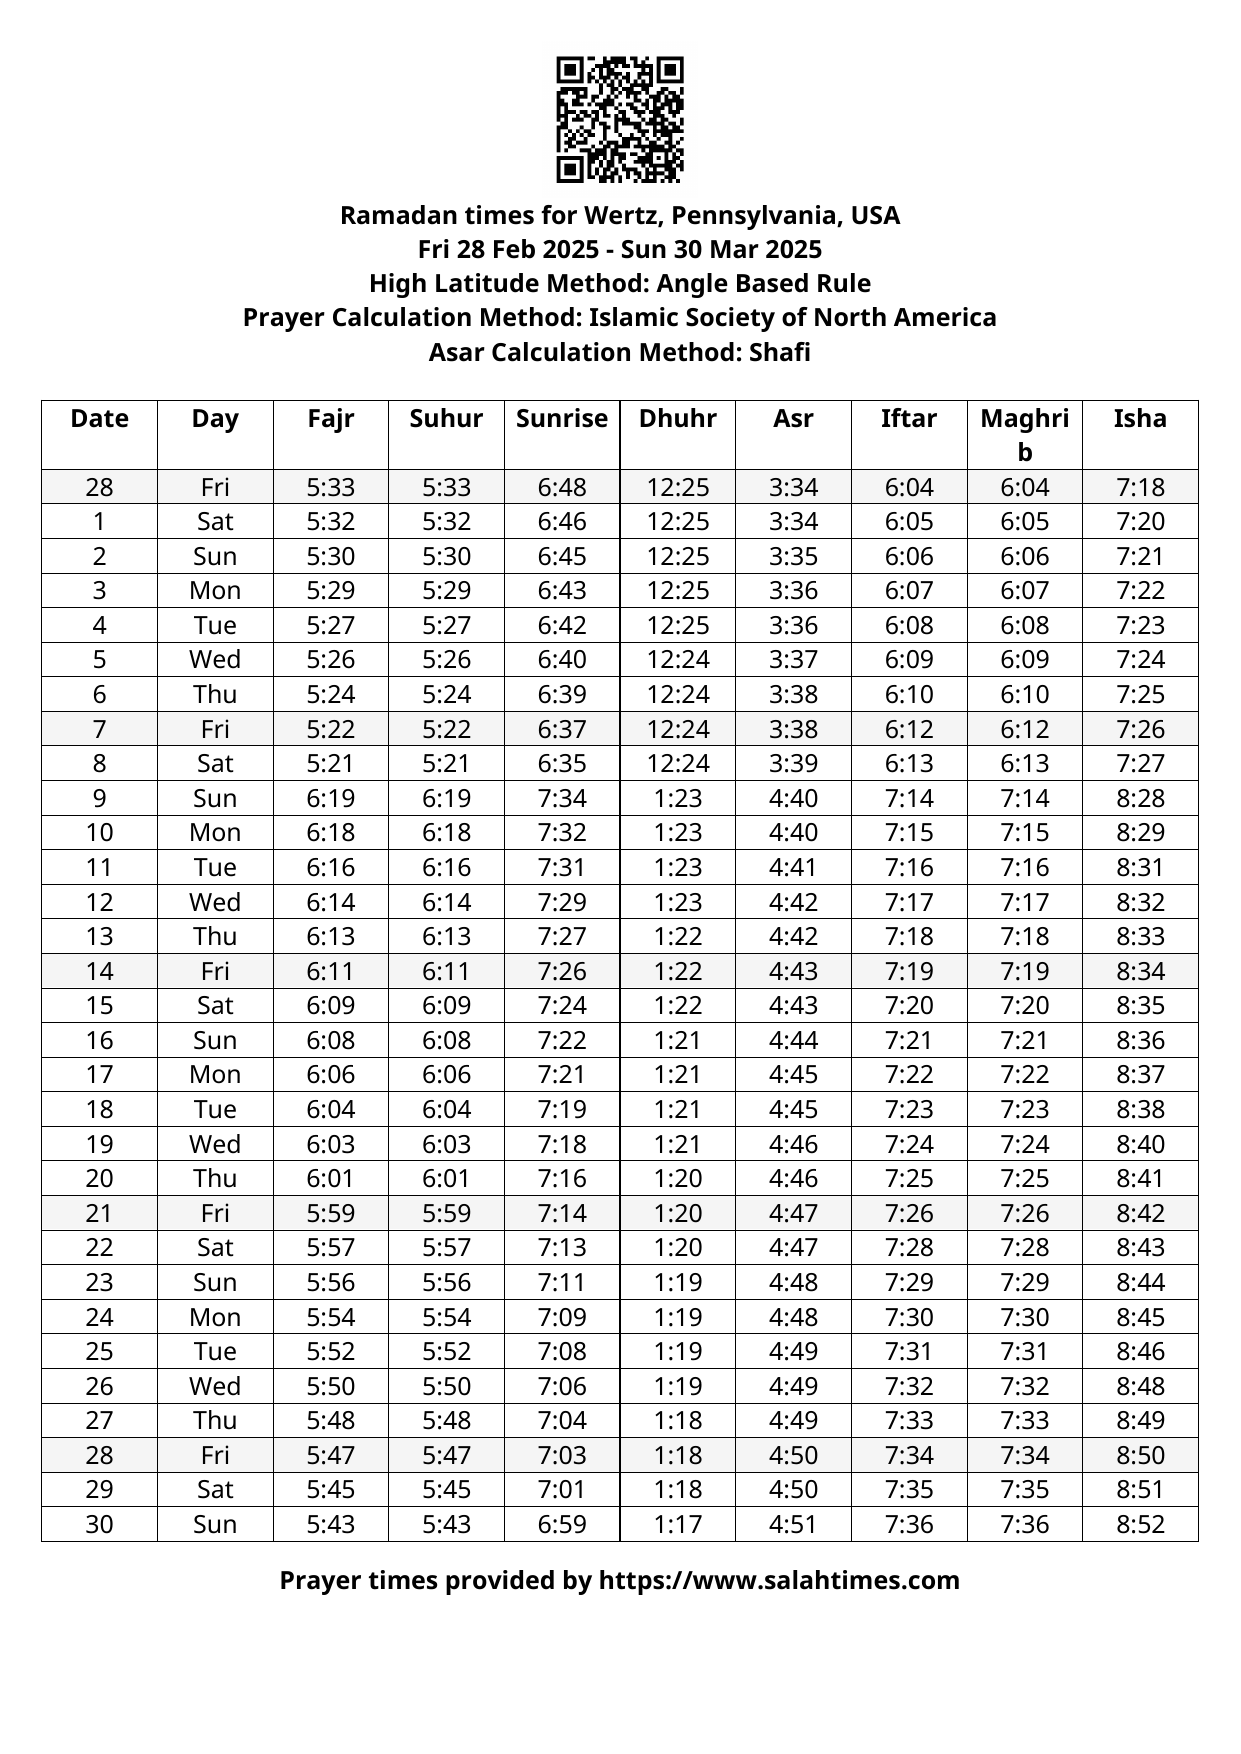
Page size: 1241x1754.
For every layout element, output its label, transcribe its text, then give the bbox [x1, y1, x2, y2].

text Prayer Calculation Method: Islamic Society of North America [42, 300, 1198, 334]
table_cell 7:34 [968, 1438, 1082, 1472]
table_cell 28 [42, 470, 157, 503]
table_cell 14 [42, 954, 157, 987]
table_cell 7:18 [1083, 470, 1198, 503]
table_cell 2 [42, 539, 157, 572]
table_cell 4:42 [736, 885, 851, 918]
table_cell 6:14 [389, 885, 504, 918]
table_cell Mon [158, 1058, 273, 1091]
table_header Fajr [274, 401, 388, 469]
table_cell 4:46 [736, 1161, 851, 1195]
table_cell 12:25 [621, 504, 735, 538]
table_cell Fri [158, 470, 273, 503]
table_cell 5:57 [274, 1231, 388, 1264]
table_cell 7:17 [852, 885, 967, 918]
table_header Sunrise [505, 401, 619, 469]
table_cell 7:19 [968, 954, 1082, 987]
table_cell 5:32 [274, 504, 388, 538]
table_cell 5:56 [389, 1265, 504, 1299]
table_cell 4:48 [736, 1300, 851, 1333]
table_cell 6 [42, 677, 157, 711]
table_cell 7:26 [968, 1196, 1082, 1229]
table_cell Tue [158, 1092, 273, 1126]
table_cell 7:20 [852, 989, 967, 1022]
table_cell 1:22 [621, 989, 735, 1022]
table_cell 7:22 [1083, 574, 1198, 607]
table_cell 7:24 [1083, 643, 1198, 676]
table_cell 6:39 [505, 677, 619, 711]
table_cell 6:04 [968, 470, 1082, 503]
table_cell 7:31 [852, 1334, 967, 1368]
table_cell 8:37 [1083, 1058, 1198, 1091]
table_cell 7:15 [852, 816, 967, 849]
table_cell 3:35 [736, 539, 851, 572]
table_cell 7:32 [505, 816, 619, 849]
table_cell 6:11 [274, 954, 388, 987]
table_cell 4:47 [736, 1231, 851, 1264]
table_cell 6:09 [968, 643, 1082, 676]
table_cell 6:13 [274, 919, 388, 953]
table_cell 18 [42, 1092, 157, 1126]
table_cell 6:08 [389, 1023, 504, 1057]
table_cell 1:19 [621, 1334, 735, 1368]
table_cell 7:06 [505, 1369, 619, 1402]
table_cell 4:45 [736, 1058, 851, 1091]
table_cell 5:21 [389, 746, 504, 780]
table_cell 8:34 [1083, 954, 1198, 987]
table_cell 1:20 [621, 1196, 735, 1229]
table_cell Sun [158, 1507, 273, 1541]
table_cell 3:38 [736, 677, 851, 711]
table_cell 7:15 [968, 816, 1082, 849]
table_cell 20 [42, 1161, 157, 1195]
table_cell 5:47 [389, 1438, 504, 1472]
table_cell 5:26 [389, 643, 504, 676]
table_cell 7:22 [852, 1058, 967, 1091]
table_cell 7:14 [505, 1196, 619, 1229]
table_cell 7:24 [968, 1127, 1082, 1160]
table_cell 6:12 [852, 712, 967, 745]
table_cell 5:21 [274, 746, 388, 780]
table_cell 7:19 [852, 954, 967, 987]
table_cell 6:14 [274, 885, 388, 918]
table_cell 6:05 [852, 504, 967, 538]
table_cell Tue [158, 1334, 273, 1368]
table_cell 6:45 [505, 539, 619, 572]
table_cell 8:44 [1083, 1265, 1198, 1299]
table_cell 6:19 [389, 781, 504, 814]
picture [542, 41, 699, 198]
text Asar Calculation Method: Shafi [42, 334, 1198, 368]
table_cell 7:17 [968, 885, 1082, 918]
table_header Maghrib [968, 401, 1082, 469]
table_header Iftar [852, 401, 967, 469]
table_cell 5:45 [274, 1473, 388, 1506]
table_cell 6:10 [852, 677, 967, 711]
text Prayer times provided by https://www.salahtimes.com [42, 1563, 1198, 1597]
table_header Asr [736, 401, 851, 469]
table_cell 7:30 [852, 1300, 967, 1333]
table_cell 7:21 [1083, 539, 1198, 572]
table_cell 24 [42, 1300, 157, 1333]
table_cell 3 [42, 574, 157, 607]
table_cell 4:45 [736, 1092, 851, 1126]
table_cell 6:42 [505, 608, 619, 642]
table_cell 7:23 [852, 1092, 967, 1126]
table_cell 19 [42, 1127, 157, 1160]
table_cell 6:10 [968, 677, 1082, 711]
table_cell 5:50 [274, 1369, 388, 1402]
table_cell 5:24 [389, 677, 504, 711]
table_cell 21 [42, 1196, 157, 1229]
table_cell 6:12 [968, 712, 1082, 745]
table_cell 15 [42, 989, 157, 1022]
table_cell 1 [42, 504, 157, 538]
table_cell 12:24 [621, 712, 735, 745]
table_cell 10 [42, 816, 157, 849]
table_cell 1:22 [621, 954, 735, 987]
table_cell 8:51 [1083, 1473, 1198, 1506]
table_cell 4:49 [736, 1334, 851, 1368]
table_cell 7:26 [852, 1196, 967, 1229]
table_cell 4:46 [736, 1127, 851, 1160]
table_cell 6:08 [274, 1023, 388, 1057]
table_cell 7:18 [968, 919, 1082, 953]
table_cell 5:22 [274, 712, 388, 745]
table_cell 1:23 [621, 850, 735, 884]
table_cell 7:04 [505, 1404, 619, 1437]
table_cell 5:57 [389, 1231, 504, 1264]
table_cell Wed [158, 1369, 273, 1402]
table_cell 4 [42, 608, 157, 642]
table_cell 7:09 [505, 1300, 619, 1333]
table_cell 6:03 [274, 1127, 388, 1160]
table_cell 7:24 [852, 1127, 967, 1160]
table_cell 4:49 [736, 1369, 851, 1402]
table_cell 7:16 [852, 850, 967, 884]
table_cell 5:26 [274, 643, 388, 676]
table_cell Sat [158, 504, 273, 538]
table_cell 6:04 [274, 1092, 388, 1126]
table_cell 7:26 [1083, 712, 1198, 745]
table_cell 7:35 [968, 1473, 1082, 1506]
table_cell 1:20 [621, 1231, 735, 1264]
table_cell 5:29 [274, 574, 388, 607]
table_cell 7:25 [1083, 677, 1198, 711]
table_cell 23 [42, 1265, 157, 1299]
table_cell Wed [158, 1127, 273, 1160]
table_cell 7:19 [505, 1092, 619, 1126]
table_cell 8 [42, 746, 157, 780]
table_cell 1:23 [621, 816, 735, 849]
table_cell 7:28 [968, 1231, 1082, 1264]
table_cell 7:23 [968, 1092, 1082, 1126]
table_cell 7:13 [505, 1231, 619, 1264]
table_cell 7 [42, 712, 157, 745]
table_cell 7:26 [505, 954, 619, 987]
table_cell 7:36 [852, 1507, 967, 1541]
table_cell 8:41 [1083, 1161, 1198, 1195]
table_cell 1:18 [621, 1438, 735, 1472]
table_cell Wed [158, 643, 273, 676]
table_cell 6:09 [389, 989, 504, 1022]
table_cell 8:50 [1083, 1438, 1198, 1472]
table_cell Mon [158, 574, 273, 607]
table_cell 6:13 [852, 746, 967, 780]
table_cell 6:08 [852, 608, 967, 642]
table_cell 8:36 [1083, 1023, 1198, 1057]
table_cell 7:31 [505, 850, 619, 884]
table_cell 11 [42, 850, 157, 884]
table_cell 7:25 [968, 1161, 1082, 1195]
table_cell 5:50 [389, 1369, 504, 1402]
table_cell 7:03 [505, 1438, 619, 1472]
table_cell 8:40 [1083, 1127, 1198, 1160]
table_cell Thu [158, 919, 273, 953]
table_cell Sat [158, 1473, 273, 1506]
table_cell 3:37 [736, 643, 851, 676]
table_cell 5:52 [274, 1334, 388, 1368]
table_cell 7:20 [1083, 504, 1198, 538]
table_cell Sun [158, 781, 273, 814]
table_cell 4:49 [736, 1404, 851, 1437]
table_cell 6:07 [968, 574, 1082, 607]
table_cell 6:06 [968, 539, 1082, 572]
table_cell 6:01 [274, 1161, 388, 1195]
table_header Isha [1083, 401, 1198, 469]
table_cell 30 [42, 1507, 157, 1541]
table_cell 5:22 [389, 712, 504, 745]
table_cell Sun [158, 1023, 273, 1057]
table_cell 7:34 [852, 1438, 967, 1472]
table_cell 5:56 [274, 1265, 388, 1299]
table_cell 5:47 [274, 1438, 388, 1472]
table_cell 7:22 [968, 1058, 1082, 1091]
table_cell 12:24 [621, 677, 735, 711]
table_cell 7:29 [968, 1265, 1082, 1299]
table_cell 4:42 [736, 919, 851, 953]
table_cell 26 [42, 1369, 157, 1402]
table_cell 7:28 [852, 1231, 967, 1264]
table_cell 3:38 [736, 712, 851, 745]
table_cell 16 [42, 1023, 157, 1057]
table_cell 6:46 [505, 504, 619, 538]
table_cell 7:18 [852, 919, 967, 953]
table_cell Fri [158, 1438, 273, 1472]
table_cell 4:50 [736, 1473, 851, 1506]
table_cell 5:43 [274, 1507, 388, 1541]
table_cell 6:35 [505, 746, 619, 780]
table_cell 12:24 [621, 643, 735, 676]
table_cell 7:14 [968, 781, 1082, 814]
table_cell Mon [158, 816, 273, 849]
text Fri 28 Feb 2025 - Sun 30 Mar 2025 [42, 232, 1198, 266]
table_cell 6:48 [505, 470, 619, 503]
table_cell 1:23 [621, 781, 735, 814]
table_cell 4:40 [736, 781, 851, 814]
table_cell 7:16 [505, 1161, 619, 1195]
table_cell 7:25 [852, 1161, 967, 1195]
table_cell 5:54 [274, 1300, 388, 1333]
table_cell 8:52 [1083, 1507, 1198, 1541]
table_cell 8:38 [1083, 1092, 1198, 1126]
table_cell 9 [42, 781, 157, 814]
table_cell 6:09 [852, 643, 967, 676]
table_cell 7:32 [852, 1369, 967, 1402]
table_cell 4:44 [736, 1023, 851, 1057]
table_cell 6:13 [968, 746, 1082, 780]
table_cell 12:25 [621, 470, 735, 503]
table_cell 25 [42, 1334, 157, 1368]
table_cell Sat [158, 989, 273, 1022]
table_cell 5:33 [389, 470, 504, 503]
table_cell 5:33 [274, 470, 388, 503]
table_cell 4:41 [736, 850, 851, 884]
table_cell 8:46 [1083, 1334, 1198, 1368]
table_cell 12:25 [621, 608, 735, 642]
table_cell 6:01 [389, 1161, 504, 1195]
table_cell 7:21 [852, 1023, 967, 1057]
table_cell 7:21 [505, 1058, 619, 1091]
table_cell 6:19 [274, 781, 388, 814]
table_cell 5:54 [389, 1300, 504, 1333]
table_cell 7:27 [1083, 746, 1198, 780]
table_cell 5:48 [274, 1404, 388, 1437]
table_cell Fri [158, 1196, 273, 1229]
table_cell 5:29 [389, 574, 504, 607]
table_cell 8:31 [1083, 850, 1198, 884]
table_cell 8:48 [1083, 1369, 1198, 1402]
table_cell 1:23 [621, 885, 735, 918]
table_cell 22 [42, 1231, 157, 1264]
table_cell 4:48 [736, 1265, 851, 1299]
table_cell 6:16 [274, 850, 388, 884]
table_cell 7:35 [852, 1473, 967, 1506]
table_cell 7:31 [968, 1334, 1082, 1368]
table_cell 5:30 [274, 539, 388, 572]
table_cell 1:18 [621, 1404, 735, 1437]
table_cell Fri [158, 712, 273, 745]
table_cell 8:33 [1083, 919, 1198, 953]
table_cell 6:07 [852, 574, 967, 607]
table_cell 8:45 [1083, 1300, 1198, 1333]
table_cell 7:11 [505, 1265, 619, 1299]
table_cell 6:06 [274, 1058, 388, 1091]
table_cell 5:45 [389, 1473, 504, 1506]
table_cell 4:40 [736, 816, 851, 849]
table_cell Wed [158, 885, 273, 918]
table_cell 5:59 [274, 1196, 388, 1229]
table_cell 7:18 [505, 1127, 619, 1160]
table_cell 7:01 [505, 1473, 619, 1506]
table_cell 6:03 [389, 1127, 504, 1160]
table_cell 5:52 [389, 1334, 504, 1368]
table_cell 12 [42, 885, 157, 918]
table_cell Tue [158, 608, 273, 642]
table_cell 7:20 [968, 989, 1082, 1022]
table_cell Thu [158, 1161, 273, 1195]
table_cell 5:24 [274, 677, 388, 711]
table_cell 1:17 [621, 1507, 735, 1541]
table_cell 4:43 [736, 989, 851, 1022]
table_cell 12:25 [621, 539, 735, 572]
table_cell 7:36 [968, 1507, 1082, 1541]
table_cell Tue [158, 850, 273, 884]
table_cell 3:34 [736, 504, 851, 538]
table_cell 7:23 [1083, 608, 1198, 642]
table_cell 29 [42, 1473, 157, 1506]
table_cell 1:21 [621, 1092, 735, 1126]
table_cell 7:30 [968, 1300, 1082, 1333]
table_cell Thu [158, 677, 273, 711]
table_cell Thu [158, 1404, 273, 1437]
table_cell 1:20 [621, 1161, 735, 1195]
table_cell 6:04 [389, 1092, 504, 1126]
table_cell 6:18 [389, 816, 504, 849]
table_cell 6:08 [968, 608, 1082, 642]
table_cell 4:43 [736, 954, 851, 987]
table_cell 3:36 [736, 608, 851, 642]
table_cell 6:40 [505, 643, 619, 676]
table_cell 8:32 [1083, 885, 1198, 918]
table_cell 4:50 [736, 1438, 851, 1472]
table_cell 5:32 [389, 504, 504, 538]
table_header Suhur [389, 401, 504, 469]
table_cell Sat [158, 746, 273, 780]
table_cell 3:36 [736, 574, 851, 607]
table_cell 6:09 [274, 989, 388, 1022]
table_cell Fri [158, 954, 273, 987]
table_cell 8:42 [1083, 1196, 1198, 1229]
table_cell 7:32 [968, 1369, 1082, 1402]
table_cell 4:47 [736, 1196, 851, 1229]
text Ramadan times for Wertz, Pennsylvania, USA [42, 198, 1198, 232]
table_cell 1:22 [621, 919, 735, 953]
table_cell 7:33 [852, 1404, 967, 1437]
table_cell 6:06 [852, 539, 967, 572]
table_cell 5:59 [389, 1196, 504, 1229]
table_header Date [42, 401, 157, 469]
table_cell 8:35 [1083, 989, 1198, 1022]
table_cell 7:24 [505, 989, 619, 1022]
table_cell 5:27 [389, 608, 504, 642]
table_cell 7:29 [505, 885, 619, 918]
table_cell 8:49 [1083, 1404, 1198, 1437]
table_cell 12:24 [621, 746, 735, 780]
table_cell 7:08 [505, 1334, 619, 1368]
table_cell 6:59 [505, 1507, 619, 1541]
table_cell 6:06 [389, 1058, 504, 1091]
table_cell 7:34 [505, 781, 619, 814]
table_cell 1:19 [621, 1369, 735, 1402]
table_cell 1:18 [621, 1473, 735, 1506]
table_cell 1:21 [621, 1058, 735, 1091]
table_cell 5 [42, 643, 157, 676]
table_cell 7:29 [852, 1265, 967, 1299]
table_cell 1:19 [621, 1300, 735, 1333]
table_cell 5:27 [274, 608, 388, 642]
table_cell 6:13 [389, 919, 504, 953]
table_cell 1:21 [621, 1023, 735, 1057]
table_cell 28 [42, 1438, 157, 1472]
table_cell Sun [158, 1265, 273, 1299]
table_cell 7:16 [968, 850, 1082, 884]
table_cell 6:04 [852, 470, 967, 503]
table_cell 8:28 [1083, 781, 1198, 814]
table_cell 6:18 [274, 816, 388, 849]
table_cell 13 [42, 919, 157, 953]
table_cell 6:11 [389, 954, 504, 987]
table_cell 3:39 [736, 746, 851, 780]
table_cell 6:37 [505, 712, 619, 745]
table_cell 27 [42, 1404, 157, 1437]
table_cell 6:43 [505, 574, 619, 607]
table_cell 5:43 [389, 1507, 504, 1541]
table_cell 17 [42, 1058, 157, 1091]
table_cell 5:30 [389, 539, 504, 572]
table_cell 3:34 [736, 470, 851, 503]
table_header Day [158, 401, 273, 469]
table_cell Sat [158, 1231, 273, 1264]
table_cell 1:21 [621, 1127, 735, 1160]
table_cell 5:48 [389, 1404, 504, 1437]
table_cell 7:14 [852, 781, 967, 814]
table_cell 8:29 [1083, 816, 1198, 849]
table_cell 1:19 [621, 1265, 735, 1299]
table_cell 7:22 [505, 1023, 619, 1057]
table_cell Mon [158, 1300, 273, 1333]
table_cell 4:51 [736, 1507, 851, 1541]
table_cell 8:43 [1083, 1231, 1198, 1264]
table_header Dhuhr [621, 401, 735, 469]
table_cell 7:21 [968, 1023, 1082, 1057]
table_cell Sun [158, 539, 273, 572]
table_cell 6:05 [968, 504, 1082, 538]
text High Latitude Method: Angle Based Rule [42, 266, 1198, 300]
table_cell 6:16 [389, 850, 504, 884]
table_cell 7:33 [968, 1404, 1082, 1437]
table_cell 12:25 [621, 574, 735, 607]
table_cell 7:27 [505, 919, 619, 953]
